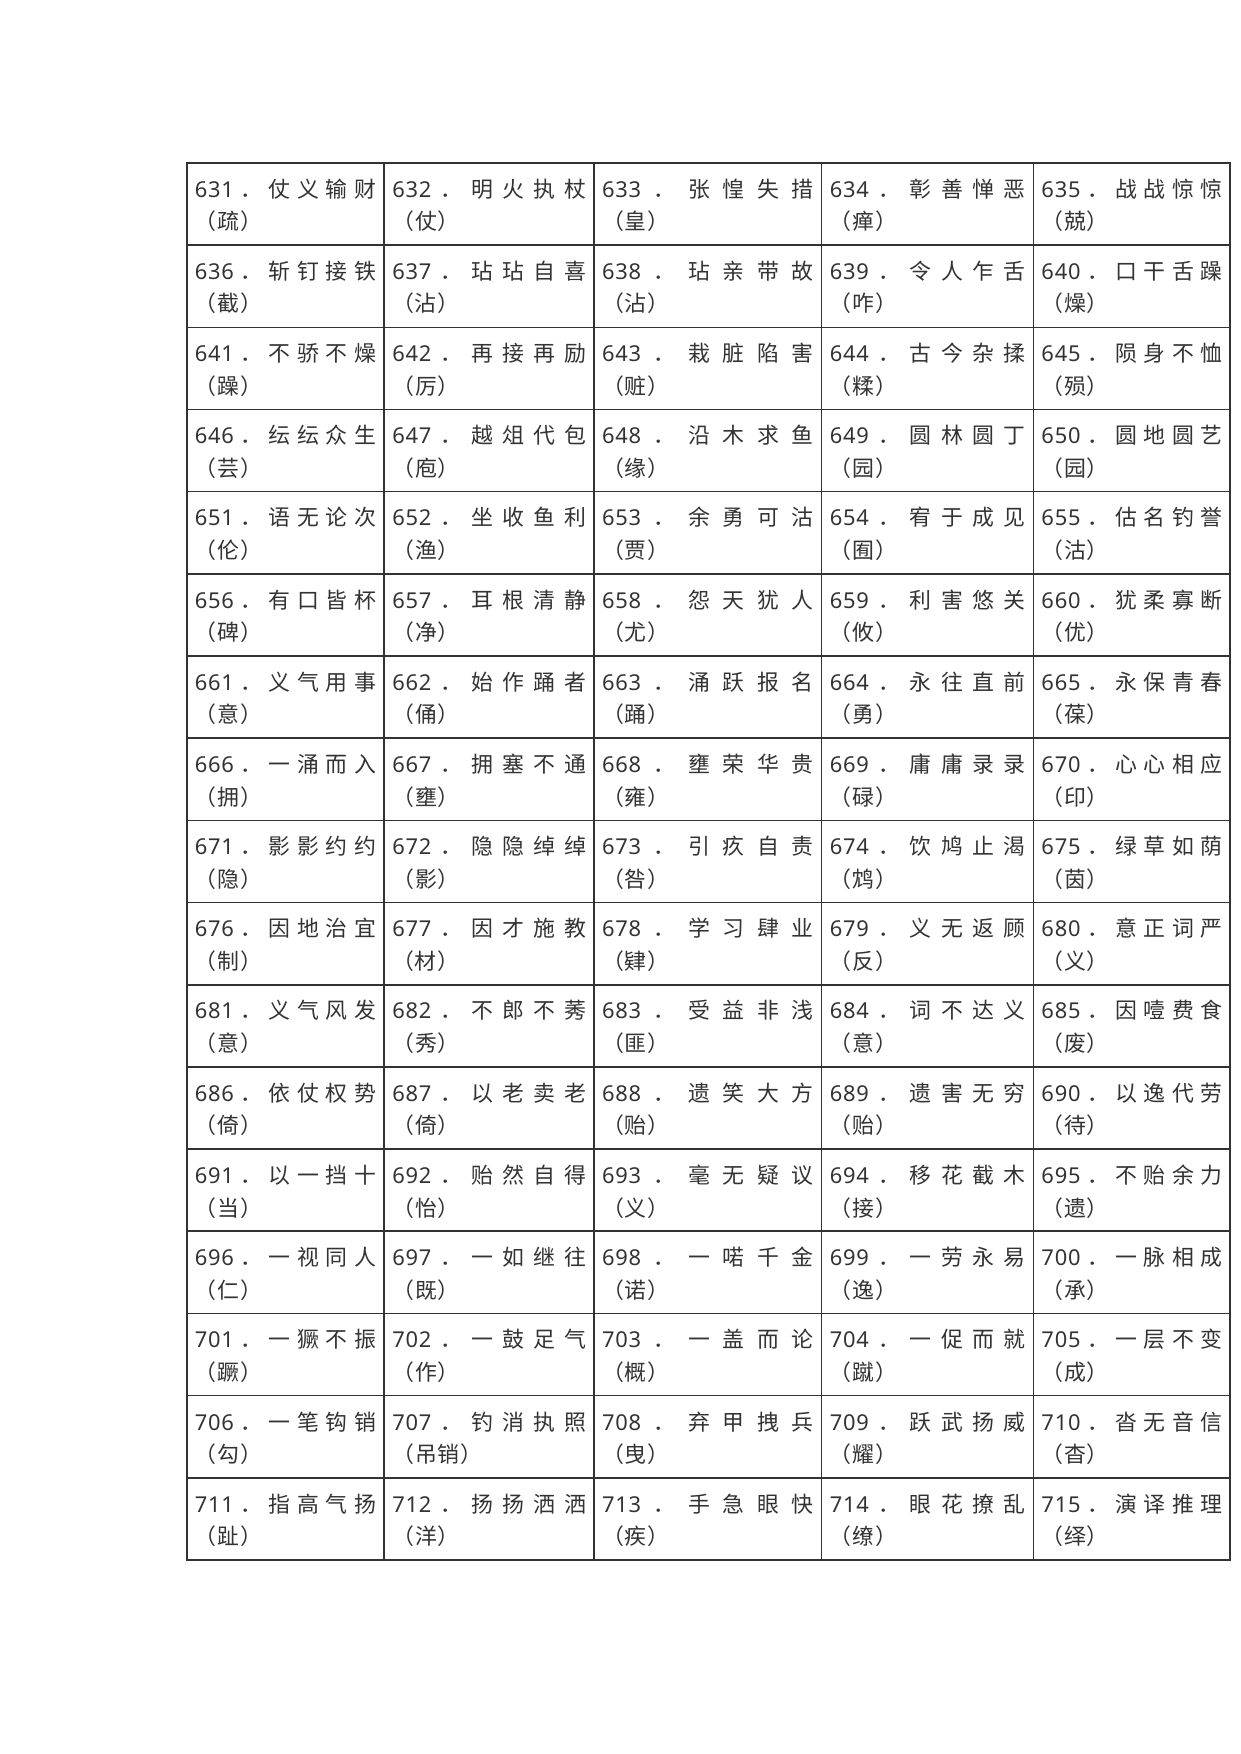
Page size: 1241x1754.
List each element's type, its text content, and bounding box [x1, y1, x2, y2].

table_cell 671．影影约约（隐） [188, 821, 383, 902]
table_cell 664．永往直前（勇） [822, 657, 1033, 737]
table_cell 705．一层不变（成） [1034, 1314, 1229, 1395]
table_cell 644．古今杂揉（糅） [822, 328, 1033, 408]
table_cell 643．栽脏陷害（赃） [595, 328, 821, 408]
table_cell 646．纭纭众生（芸） [188, 410, 383, 491]
table_cell 661．义气用事（意） [188, 657, 383, 737]
table_cell 708．弃甲拽兵（曳） [595, 1396, 821, 1477]
table_cell 672．隐隐绰绰（影） [385, 821, 593, 902]
table_cell 689．遗害无穷（贻） [822, 1068, 1033, 1148]
table_cell 659．利害悠关（攸） [822, 575, 1033, 655]
table_cell 635．战战惊惊（兢） [1034, 164, 1229, 244]
table_cell 697．一如继往（既） [385, 1232, 593, 1313]
table_cell 713．手急眼快（疾） [595, 1479, 821, 1559]
table_cell 676．因地治宜（制） [188, 903, 383, 984]
table_cell 640．口干舌躁（燥） [1034, 246, 1229, 326]
table_cell 638．玷亲带故（沾） [595, 246, 821, 326]
table_cell 647．越俎代包（庖） [385, 410, 593, 491]
table_cell 653．余勇可沽（贾） [595, 492, 821, 573]
table_cell 696．一视同人（仁） [188, 1232, 383, 1313]
table_cell 711．指高气扬（趾） [188, 1479, 383, 1559]
table_cell 658．怨天犹人（尤） [595, 575, 821, 655]
table_cell 706．一笔钩销（勾） [188, 1396, 383, 1477]
table_cell 660．犹柔寡断（优） [1034, 575, 1229, 655]
table_cell 657．耳根清静（净） [385, 575, 593, 655]
table_cell 700．一脉相成（承） [1034, 1232, 1229, 1313]
table_cell 704．一促而就（蹴） [822, 1314, 1033, 1395]
table_cell 634．彰善惮恶（瘅） [822, 164, 1033, 244]
table_cell 677．因才施教（材） [385, 903, 593, 984]
table_cell 684．词不达义（意） [822, 986, 1033, 1066]
table_cell 632．明火执杖（仗） [385, 164, 593, 244]
table_cell 694．移花截木（接） [822, 1150, 1033, 1230]
table_cell 715．演译推理（绎） [1034, 1479, 1229, 1559]
table_cell 655．估名钓誉（沽） [1034, 492, 1229, 573]
table_cell 693．毫无疑议（义） [595, 1150, 821, 1230]
table_cell 691．以一挡十（当） [188, 1150, 383, 1230]
table_cell 633．张惶失措（皇） [595, 164, 821, 244]
table_cell 648．沿木求鱼（缘） [595, 410, 821, 491]
table_cell 679．义无返顾（反） [822, 903, 1033, 984]
table_cell 702．一鼓足气（作） [385, 1314, 593, 1395]
table_cell 703．一盖而论（概） [595, 1314, 821, 1395]
table_cell 669．庸庸录录（碌） [822, 739, 1033, 819]
table_cell 673．引疚自责（咎） [595, 821, 821, 902]
table_cell 701．一獗不振（蹶） [188, 1314, 383, 1395]
table_cell 670．心心相应（印） [1034, 739, 1229, 819]
table_cell 662．始作踊者（俑） [385, 657, 593, 737]
table_cell 682．不郎不莠（秀） [385, 986, 593, 1066]
table_cell 666．一涌而入（拥） [188, 739, 383, 819]
table_cell 639．令人乍舌（咋） [822, 246, 1033, 326]
table_cell 712．扬扬洒洒（洋） [385, 1479, 593, 1559]
table_cell 699．一劳永易（逸） [822, 1232, 1033, 1313]
table_cell 649．圆林圆丁（园） [822, 410, 1033, 491]
table_cell 688．遗笑大方（贻） [595, 1068, 821, 1148]
table_cell 651．语无论次（伦） [188, 492, 383, 573]
table_cell 692．贻然自得（怡） [385, 1150, 593, 1230]
table_cell 668．壅荣华贵（雍） [595, 739, 821, 819]
table_cell 674．饮鸠止渴（鸩） [822, 821, 1033, 902]
table_cell 675．绿草如荫（茵） [1034, 821, 1229, 902]
table_cell 645．陨身不恤（殒） [1034, 328, 1229, 408]
table_cell 685．因噎费食（废） [1034, 986, 1229, 1066]
table_cell 680．意正词严（义） [1034, 903, 1229, 984]
table_cell 698．一喏千金（诺） [595, 1232, 821, 1313]
table_cell 678．学习肆业（肄） [595, 903, 821, 984]
table_cell 654．宥于成见（囿） [822, 492, 1033, 573]
table_cell 687．以老卖老（倚） [385, 1068, 593, 1148]
table_cell 663．涌跃报名（踊） [595, 657, 821, 737]
table_cell 709．跃武扬威（耀） [822, 1396, 1033, 1477]
table_cell 641．不骄不燥（躁） [188, 328, 383, 408]
table_cell 681．义气风发（意） [188, 986, 383, 1066]
table_cell 656．有口皆杯（碑） [188, 575, 383, 655]
table_cell 665．永保青春（葆） [1034, 657, 1229, 737]
table_cell 686．依仗权势（倚） [188, 1068, 383, 1148]
table_cell 652．坐收鱼利（渔） [385, 492, 593, 573]
table_cell 683．受益非浅（匪） [595, 986, 821, 1066]
table_cell 714．眼花撩乱（缭） [822, 1479, 1033, 1559]
table_cell 637．玷玷自喜（沾） [385, 246, 593, 326]
table_cell 707．钓消执照（吊销） [385, 1396, 593, 1477]
table_cell 695．不贻余力（遗） [1034, 1150, 1229, 1230]
table_cell 667．拥塞不通（壅） [385, 739, 593, 819]
table_cell 710．沓无音信（杳） [1034, 1396, 1229, 1477]
table_cell 642．再接再励（厉） [385, 328, 593, 408]
table_cell 690．以逸代劳（待） [1034, 1068, 1229, 1148]
table_cell 650．圆地圆艺（园） [1034, 410, 1229, 491]
table_cell 636．斩钉接铁（截） [188, 246, 383, 326]
table_cell 631．仗义输财（疏） [188, 164, 383, 244]
